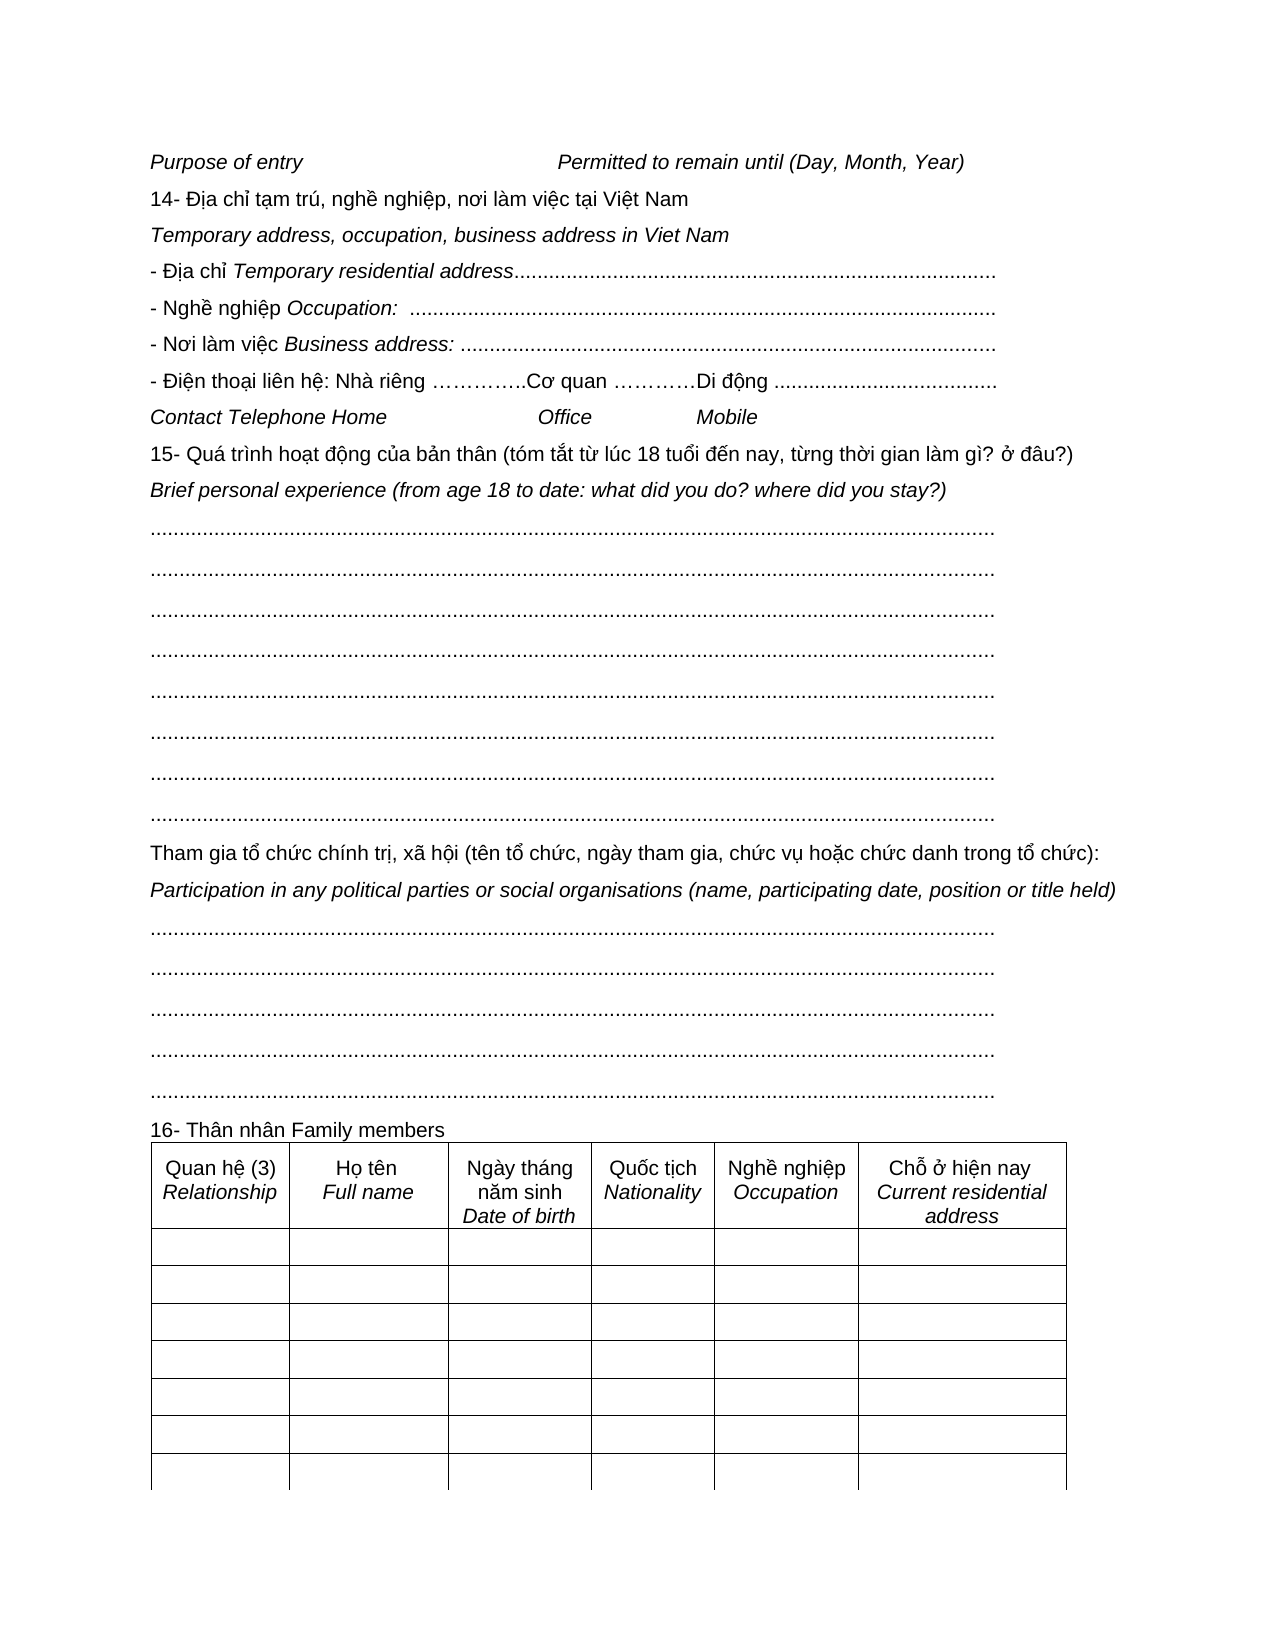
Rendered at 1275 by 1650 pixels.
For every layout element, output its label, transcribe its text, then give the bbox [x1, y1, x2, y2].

text 14- Địa chỉ tạm trú, nghề nghiệp, nơi làm việc tại Việt Nam [150, 186, 1125, 210]
text Purpose of entry Permitted to remain until (Day, Month, Year) [150, 150, 1125, 174]
table_cell [152, 1304, 289, 1340]
table_cell [592, 1304, 714, 1340]
table_cell [152, 1229, 289, 1265]
table_cell [449, 1304, 591, 1340]
table_header Chỗ ở hiện nay Current residential address [859, 1143, 1066, 1228]
text 16- Thân nhân Family members [150, 1118, 1125, 1142]
text Brief personal experience (from age 18 to date: what did you do? where did you stay?) [150, 478, 1125, 502]
table_cell [290, 1229, 448, 1265]
text - Nơi làm việc Business address: [150, 332, 1125, 356]
text 15- Quá trình hoạt động của bản thân (tóm tắt từ lúc 18 tuổi đến nay, từng thời gian làm gì? ở đâu?) [150, 442, 1125, 466]
table_cell [592, 1266, 714, 1303]
table_cell [449, 1379, 591, 1415]
table_cell [290, 1454, 448, 1490]
text Participation in any political parties or social organisations (name, participating date, position or title held) [150, 878, 1125, 902]
table_cell [715, 1229, 858, 1265]
text - Nghề nghiệp Occupation: [150, 296, 1125, 320]
table_cell [449, 1341, 591, 1378]
table_header Nghề nghiệp Occupation [715, 1143, 858, 1228]
table_cell [152, 1379, 289, 1415]
text Contact Telephone Home Office Mobile [150, 405, 1125, 429]
table_cell [592, 1229, 714, 1265]
table_cell [449, 1454, 591, 1490]
table_cell [290, 1266, 448, 1303]
table_cell [152, 1416, 289, 1453]
table_cell [859, 1416, 1066, 1453]
table_cell [715, 1341, 858, 1378]
table_cell [592, 1416, 714, 1453]
table_cell [859, 1266, 1066, 1303]
table_header Quốc tịch Nationality [592, 1143, 714, 1228]
table_cell [592, 1379, 714, 1415]
table_cell [290, 1304, 448, 1340]
table_cell [715, 1379, 858, 1415]
table_cell [715, 1454, 858, 1490]
table_cell [859, 1379, 1066, 1415]
table_cell [859, 1454, 1066, 1490]
table_cell [449, 1229, 591, 1265]
text Temporary address, occupation, business address in Viet Nam [150, 223, 1125, 247]
table_cell [152, 1454, 289, 1490]
table_cell [715, 1416, 858, 1453]
table_cell [715, 1266, 858, 1303]
table_cell [715, 1304, 858, 1340]
table_cell [290, 1379, 448, 1415]
table_cell [859, 1341, 1066, 1378]
table_cell [592, 1341, 714, 1378]
text - Điện thoại liên hệ: Nhà riêng …………..Cơ quan …………Di động [150, 369, 1125, 393]
table_cell [449, 1416, 591, 1453]
table_cell [152, 1266, 289, 1303]
text - Địa chỉ Temporary residential address [150, 259, 1125, 283]
table_cell [290, 1416, 448, 1453]
table_cell [859, 1229, 1066, 1265]
table_cell [859, 1304, 1066, 1340]
table_header Quan hệ (3) Relationship [152, 1143, 289, 1228]
table_header Ngày tháng năm sinh Date of birth [449, 1143, 591, 1228]
table_header Họ tên Full name [290, 1143, 448, 1228]
table_cell [449, 1266, 591, 1303]
text Tham gia tổ chức chính trị, xã hội (tên tổ chức, ngày tham gia, chức vụ hoặc chức danh trong tổ chức): [150, 841, 1125, 865]
table_cell [152, 1341, 289, 1378]
table_cell [592, 1454, 714, 1490]
table_cell [290, 1341, 448, 1378]
